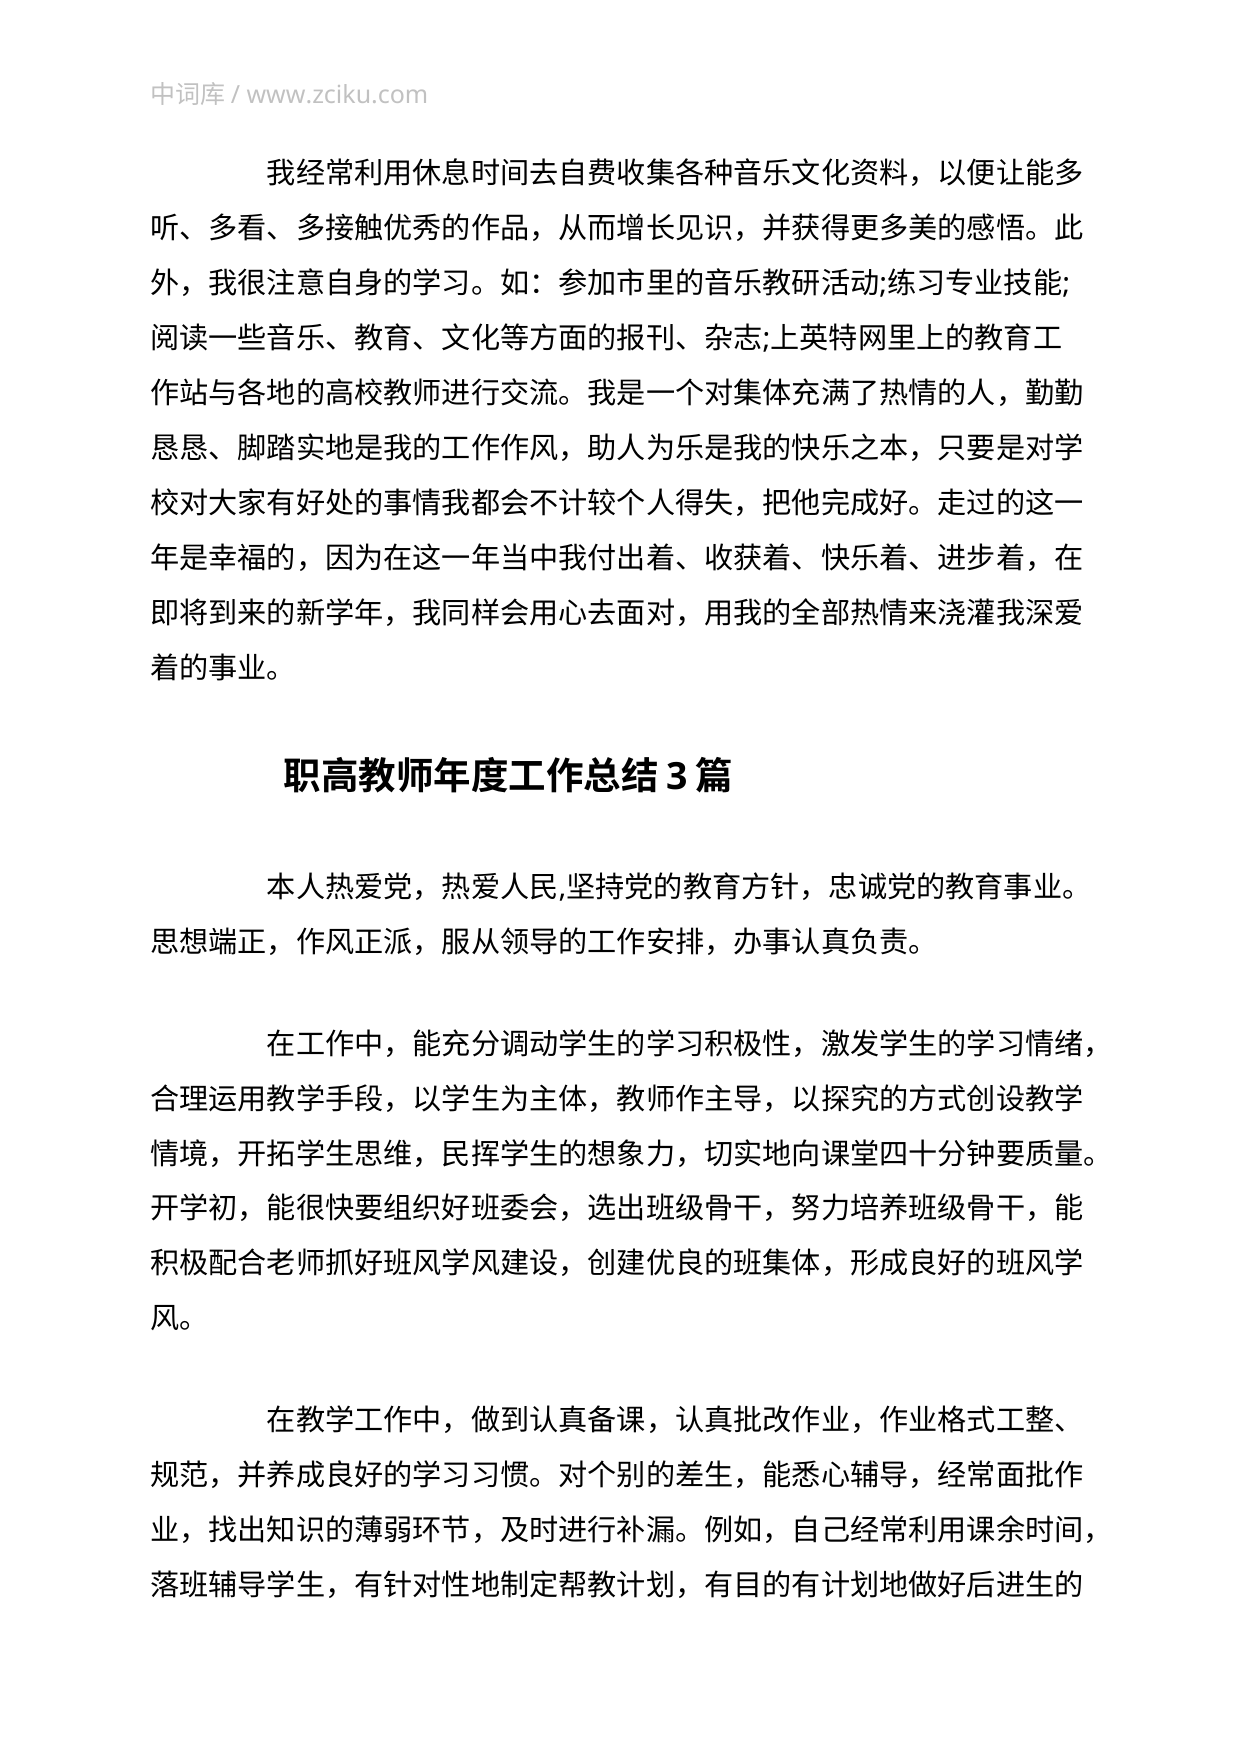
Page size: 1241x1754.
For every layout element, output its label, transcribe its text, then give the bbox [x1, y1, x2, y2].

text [150, 1397, 1090, 1604]
text 本人热爱党，热爱人民,坚持党的教育方针，忠诚党的教育事业。思想端正，作风正派，服从领导的工作安排，办事认真负责。 [150, 864, 1090, 961]
text 我经常利用休息时间去自费收集各种音乐文化资料，以便让能多听、多看、多接触优秀的作品，从而增长见识，并获得更多美的感悟。此外，我很注意自身的学习。如：参加市里的音乐教研活动;练习专业技能;阅读一些音乐、教育、文化等方面的报刊、杂志;上英特网里上的教育工作站与各地的高校教师进行交流。我是一个对集体充满了热情的人，勤勤恳恳、脚踏实地是我的工作作风，助人为乐是我的快乐之本，只要是对学校对大家有好处的事情我都会不计较个人得失，把他完成好。走过的这一年是幸福的，因为在这一年当中我付出着、收获着、快乐着、进步着，在即将到来的新学年，我同样会用心去面对，用我的全部热情来浇灌我深爱着的事业。 [150, 150, 1090, 687]
text 职高教师年度工作总结3篇 [150, 746, 1090, 801]
text 在工作中，能充分调动学生的学习积极性，激发学生的学习情绪，合理运用教学手段，以学生为主体，教师作主导，以探究的方式创设教学情境，开拓学生思维，民挥学生的想象力，切实地向课堂四十分钟要质量。开学初，能很快要组织好班委会，选出班级骨干，努力培养班级骨干，能积极配合老师抓好班风学风建设，创建优良的班集体，形成良好的班风学风。 [150, 1020, 1090, 1337]
